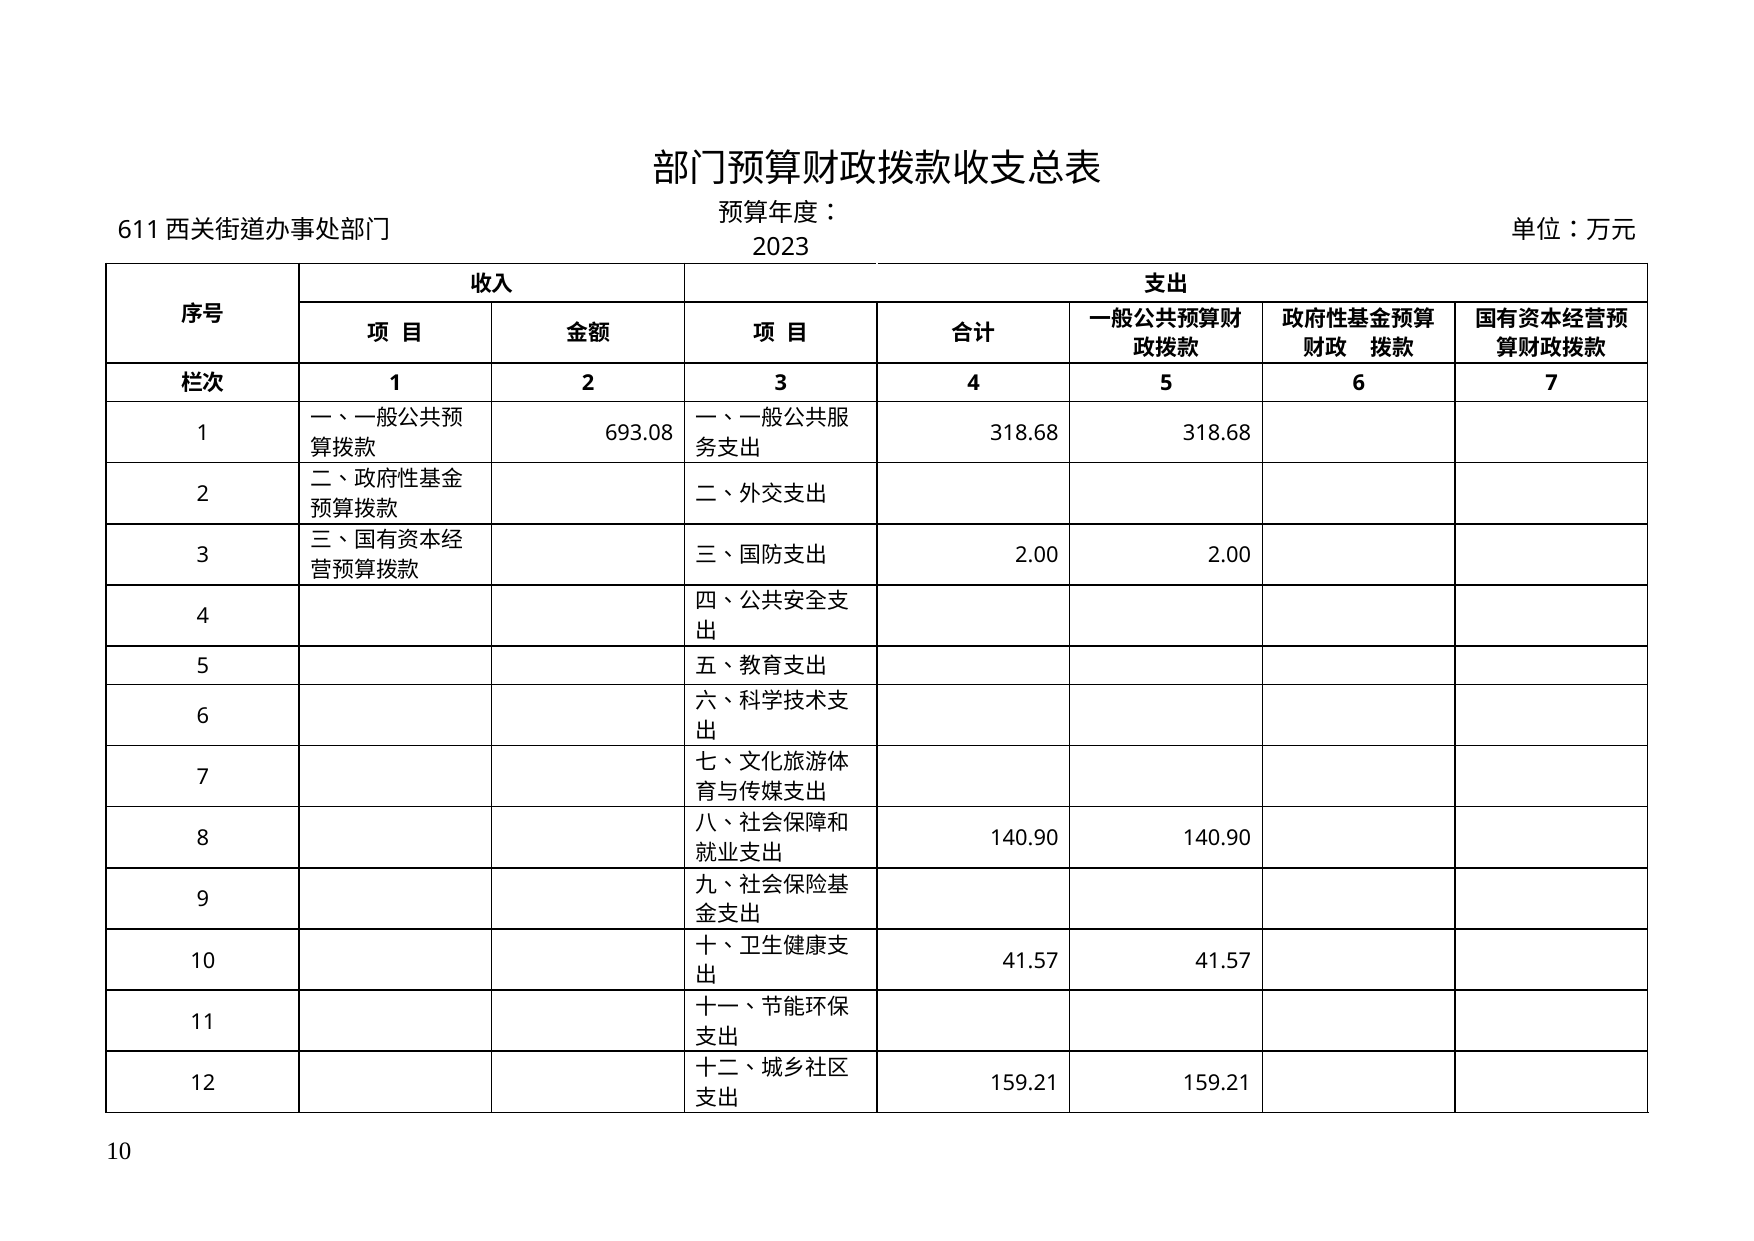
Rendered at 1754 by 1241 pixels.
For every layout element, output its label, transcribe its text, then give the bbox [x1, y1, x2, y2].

table_cell 5 [107, 647, 298, 683]
table_cell 2.00 [878, 525, 1069, 584]
table_cell 1 [107, 402, 298, 462]
table_cell 项 目 [300, 303, 491, 362]
table_cell 四、公共安全支出 [685, 586, 876, 645]
text 部门预算财政拨款收支总表 [106, 142, 1648, 193]
table_header 611西关街道办事处部门 [107, 195, 684, 262]
table_cell 2.00 [1070, 525, 1262, 584]
table_header 单位：万元 [878, 195, 1647, 262]
table_cell [300, 807, 491, 867]
table_cell 7 [1456, 364, 1647, 401]
table_cell [878, 746, 1069, 806]
table_cell 318.68 [1070, 402, 1262, 462]
table_cell 三、国有资本经营预算拨款 [300, 525, 491, 584]
table_cell [492, 1052, 684, 1112]
table_cell [492, 930, 684, 989]
table_cell [300, 685, 491, 745]
table_cell [878, 586, 1069, 645]
table_header 预算年度：2023 [685, 195, 876, 262]
table_cell 4 [878, 364, 1069, 401]
table_cell 政府性基金预算财政 拨款 [1263, 303, 1454, 362]
table_cell [1456, 869, 1647, 928]
table_cell [492, 807, 684, 867]
table_cell 7 [107, 746, 298, 806]
table_cell [1070, 869, 1262, 928]
table_cell [492, 586, 684, 645]
table_cell [1263, 525, 1454, 584]
table_cell 3 [685, 364, 876, 401]
table_cell [492, 647, 684, 683]
table_cell 序号 [107, 264, 298, 362]
table_cell [1456, 525, 1647, 584]
table_cell 12 [107, 1052, 298, 1112]
table_cell 8 [107, 807, 298, 867]
table_cell [1070, 586, 1262, 645]
table_cell 693.08 [492, 402, 684, 462]
table_cell 十一、节能环保支出 [685, 991, 876, 1050]
table_cell [492, 746, 684, 806]
table_cell 140.90 [1070, 807, 1262, 867]
table_cell 一般公共预算财政拨款 [1070, 303, 1262, 362]
table_cell [1456, 991, 1647, 1050]
table_cell 11 [107, 991, 298, 1050]
table_cell [492, 525, 684, 584]
table_cell 一、一般公共预算拨款 [300, 402, 491, 462]
table_cell [1263, 647, 1454, 683]
table_cell [1070, 746, 1262, 806]
table_cell [1263, 930, 1454, 989]
table_cell [1456, 1052, 1647, 1112]
table_cell 159.21 [1070, 1052, 1262, 1112]
table_cell 项 目 [685, 303, 876, 362]
table_cell [1456, 402, 1647, 462]
table_cell [878, 463, 1069, 523]
table_cell 5 [1070, 364, 1262, 401]
table_cell [878, 991, 1069, 1050]
table_cell [1456, 647, 1647, 683]
table_cell [1263, 746, 1454, 806]
table_cell 三、国防支出 [685, 525, 876, 584]
table_cell [1456, 930, 1647, 989]
table_cell [1456, 807, 1647, 867]
table_cell 41.57 [878, 930, 1069, 989]
table_cell 3 [107, 525, 298, 584]
table_cell 9 [107, 869, 298, 928]
table_cell 国有资本经营预算财政拨款 [1456, 303, 1647, 362]
table_cell [1263, 685, 1454, 745]
table_cell [300, 1052, 491, 1112]
table_cell 2 [492, 364, 684, 401]
table_cell 1 [300, 364, 491, 401]
table_cell [300, 930, 491, 989]
table_cell 十二、城乡社区支出 [685, 1052, 876, 1112]
table_cell 五、教育支出 [685, 647, 876, 683]
table_cell [300, 586, 491, 645]
table_cell 八、社会保障和就业支出 [685, 807, 876, 867]
table_cell 十、卫生健康支出 [685, 930, 876, 989]
table_cell [1263, 1052, 1454, 1112]
table_cell 二、外交支出 [685, 463, 876, 523]
table_cell [878, 647, 1069, 683]
table_cell [1263, 869, 1454, 928]
table_cell 一、一般公共服务支出 [685, 402, 876, 462]
table_cell 二、政府性基金预算拨款 [300, 463, 491, 523]
table_cell [1263, 402, 1454, 462]
table_cell 4 [107, 586, 298, 645]
table_cell [878, 869, 1069, 928]
table_cell 140.90 [878, 807, 1069, 867]
table_cell 栏次 [107, 364, 298, 401]
table_cell 合计 [878, 303, 1069, 362]
table_cell [1263, 991, 1454, 1050]
table_cell 收入 [300, 264, 684, 301]
table_cell [1070, 463, 1262, 523]
table_cell [492, 991, 684, 1050]
table_cell [1263, 463, 1454, 523]
table_cell [1263, 586, 1454, 645]
table_cell 金额 [492, 303, 684, 362]
table_cell 支出 [685, 264, 1647, 301]
table_cell [878, 685, 1069, 745]
table_cell [1070, 991, 1262, 1050]
table_cell [1263, 807, 1454, 867]
table_cell [300, 869, 491, 928]
table_cell [1070, 685, 1262, 745]
table_cell [492, 463, 684, 523]
table_cell 九、社会保险基金支出 [685, 869, 876, 928]
table_cell 6 [1263, 364, 1454, 401]
table_cell [300, 746, 491, 806]
table_cell 六、科学技术支出 [685, 685, 876, 745]
table_cell [1456, 746, 1647, 806]
table_cell 七、文化旅游体育与传媒支出 [685, 746, 876, 806]
table_cell 2 [107, 463, 298, 523]
table_cell 10 [107, 930, 298, 989]
table_cell [1456, 463, 1647, 523]
table_cell 41.57 [1070, 930, 1262, 989]
table_cell [300, 647, 491, 683]
table_cell 159.21 [878, 1052, 1069, 1112]
table_cell [492, 685, 684, 745]
table_cell [1456, 586, 1647, 645]
table_cell [1070, 647, 1262, 683]
table_cell [492, 869, 684, 928]
table_cell [300, 991, 491, 1050]
table_cell 318.68 [878, 402, 1069, 462]
table_cell [1456, 685, 1647, 745]
table_cell 6 [107, 685, 298, 745]
